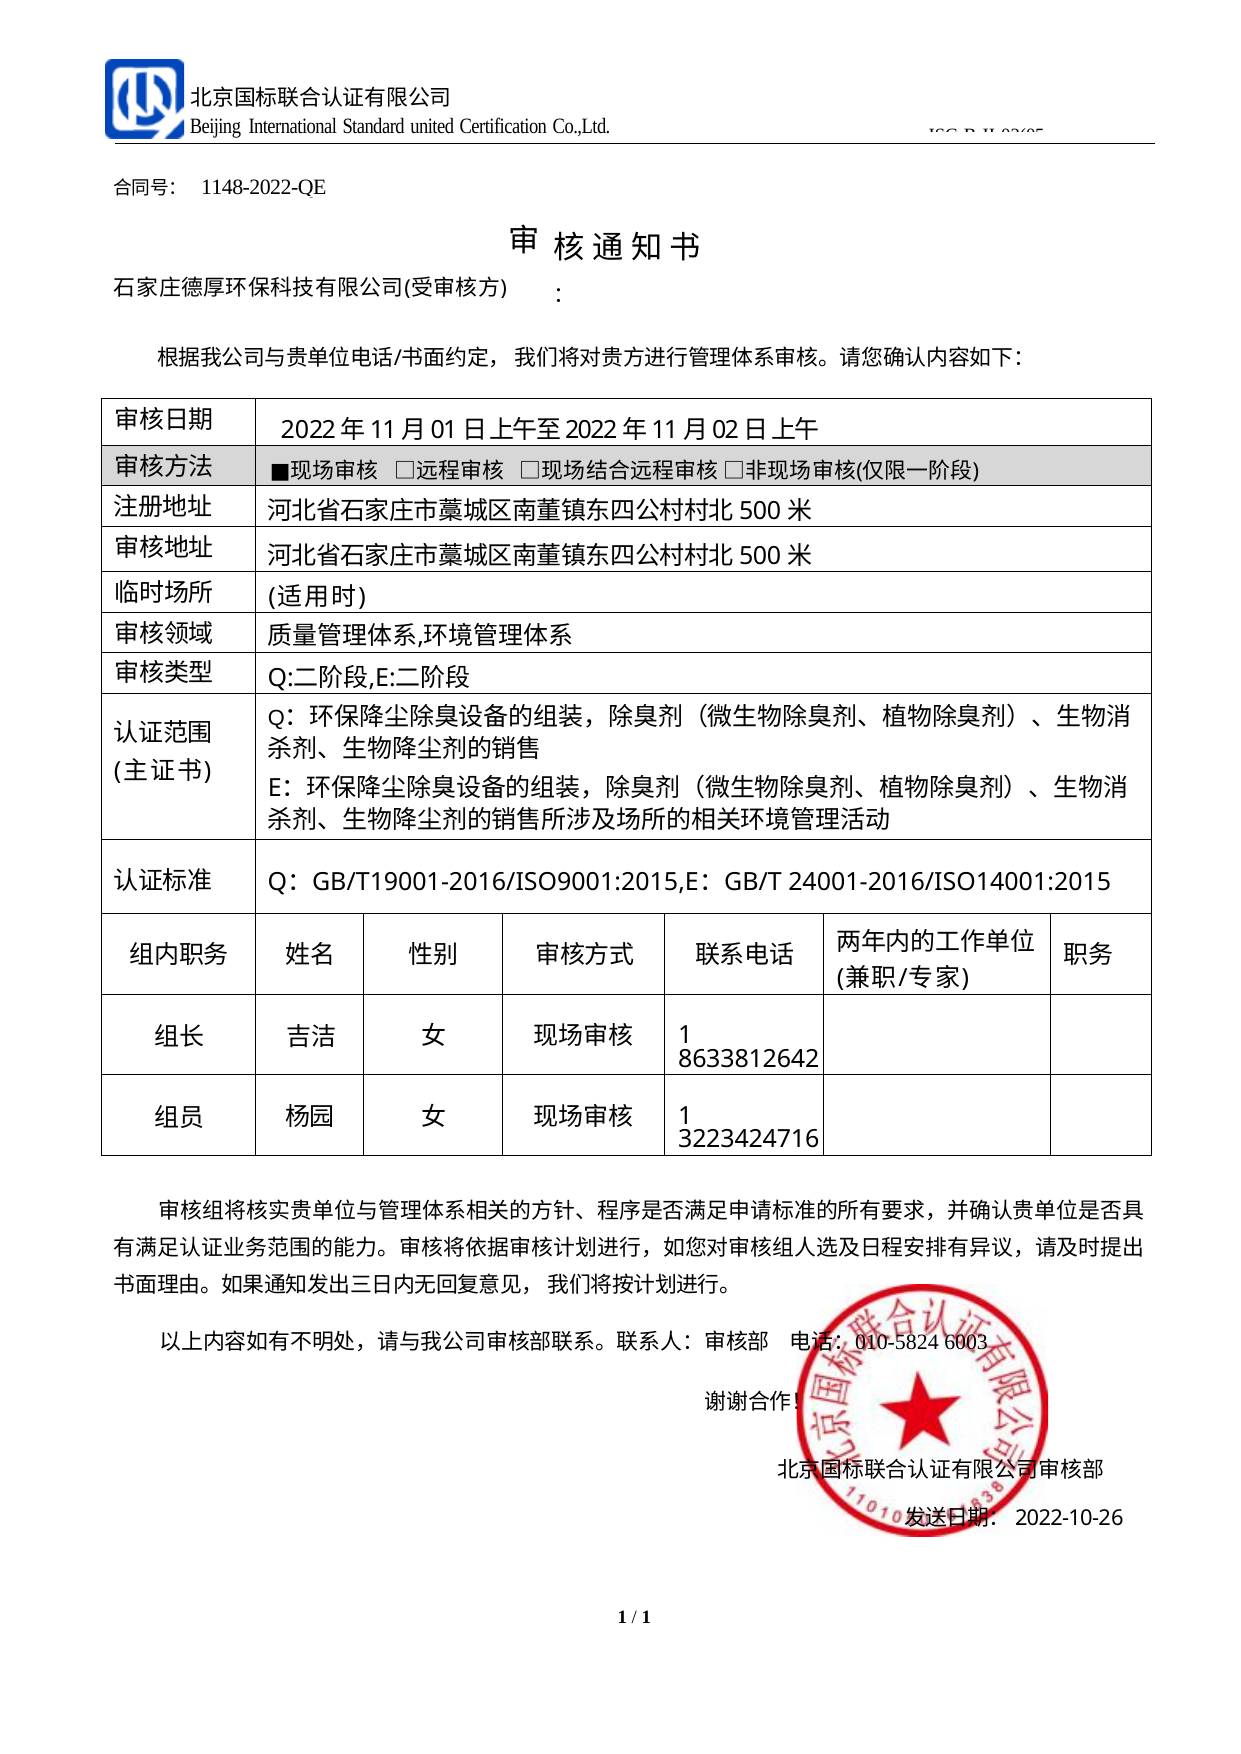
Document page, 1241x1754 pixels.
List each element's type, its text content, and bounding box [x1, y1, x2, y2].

table_cell 注册地址 [102, 486, 255, 526]
table_cell 审核方法 [102, 446, 255, 485]
table_cell 职务 [1051, 914, 1151, 993]
picture [796, 1355, 1049, 1387]
table_cell 现场审核 [503, 995, 664, 1074]
text 根据我公司与贵单位电话/书面约定， 我们将对贵方进行管理体系审核。请您确认内容如下： [157, 343, 1240, 372]
table_cell 两年内的工作单位 (兼职/专家) [824, 914, 1050, 993]
table_cell 审核方式 [503, 914, 664, 993]
text 审 [0, 219, 539, 260]
table_cell 组内职务 [102, 914, 255, 993]
table_cell 认证标准 [102, 840, 255, 912]
text 核 通 知 书 [554, 225, 1240, 266]
table_cell [824, 995, 1050, 1074]
text 以上内容如有不明处，请与我公司审核部联系。联系人：审核部 电话：010-5824 6003 [159, 1326, 1240, 1355]
table_cell 组长 [102, 995, 255, 1074]
table_cell 姓名 [256, 914, 363, 993]
table_cell (适用时) [256, 572, 1151, 612]
text 审核组将核实贵单位与管理体系相关的方针、程序是否满足申请标准的所有要求，并确认贵单位是否具 有满足认证业务范围的能力。审核将依据审核计划进行，如您对审核组人选及日程安排有异议，请及时提出 书面理由。如果通知发出三日内无回复意见， 我们将按计划进行。 [113, 1193, 1144, 1299]
table_cell 审核类型 [102, 653, 255, 693]
table_cell 河北省石家庄市藁城区南董镇东四公村村北 500 米 [256, 527, 1151, 571]
picture [105, 59, 185, 139]
table_cell 18633812642 [665, 995, 823, 1074]
table_cell [1051, 1075, 1151, 1155]
table_cell 吉洁 [256, 995, 363, 1074]
table_cell 审核地址 [102, 527, 255, 571]
table_header 审核日期 [102, 399, 255, 445]
table_cell Q:二阶段,E:二阶段 [256, 653, 1151, 693]
table_cell 认证范围 (主证书) [102, 694, 255, 838]
table_cell 联系电话 [665, 914, 823, 993]
table_cell [824, 1075, 1050, 1155]
table_cell 女 [364, 1075, 502, 1155]
table_cell 临时场所 [102, 572, 255, 612]
text ： [553, 283, 1240, 307]
table_cell 性别 [364, 914, 502, 993]
table_cell 现场审核 [503, 1075, 664, 1155]
table_header 2022 年 11 月 01 日 上午至 2022 年 11 月 02 日 上午 [256, 399, 1151, 445]
table_cell Q：环保降尘除臭设备的组装，除臭剂（微生物除臭剂、植物除臭剂）、生物消杀剂、生物降尘剂的销售 E：环保降尘除臭设备的组装，除臭剂（微生物除臭剂、植物除臭剂）、生物消杀剂、生物降尘剂的销售所涉及场所的相关环境管理活动 [256, 694, 1151, 838]
picture [796, 1484, 1049, 1537]
text 发送日期： 2022-10-26 [904, 1506, 1240, 1531]
table_cell 组员 [102, 1075, 255, 1155]
text 谢谢合作！ [704, 1387, 1240, 1416]
table_cell [1051, 995, 1151, 1074]
table_cell 审核领域 [102, 613, 255, 651]
text 合同号： 1148-2022-QE [113, 177, 542, 199]
table_cell 质量管理体系,环境管理体系 [256, 613, 1151, 651]
picture [796, 1416, 1049, 1455]
text 石家庄德厚环保科技有限公司(受审核方) [113, 276, 542, 301]
table_cell ■现场审核 □远程审核 □现场结合远程审核 □非现场审核(仅限一阶段) [256, 446, 1151, 485]
picture [796, 1299, 1049, 1326]
table_cell 杨园 [256, 1075, 363, 1155]
table_cell 女 [364, 995, 502, 1074]
table_cell 13223424716 [665, 1075, 823, 1155]
text 北京国标联合认证有限公司审核部 [777, 1455, 1240, 1484]
table_cell 河北省石家庄市藁城区南董镇东四公村村北 500 米 [256, 486, 1151, 526]
table_cell Q：GB/T19001-2016/ISO9001:2015,E：GB/T 24001-2016/ISO14001:2015 [256, 840, 1151, 912]
